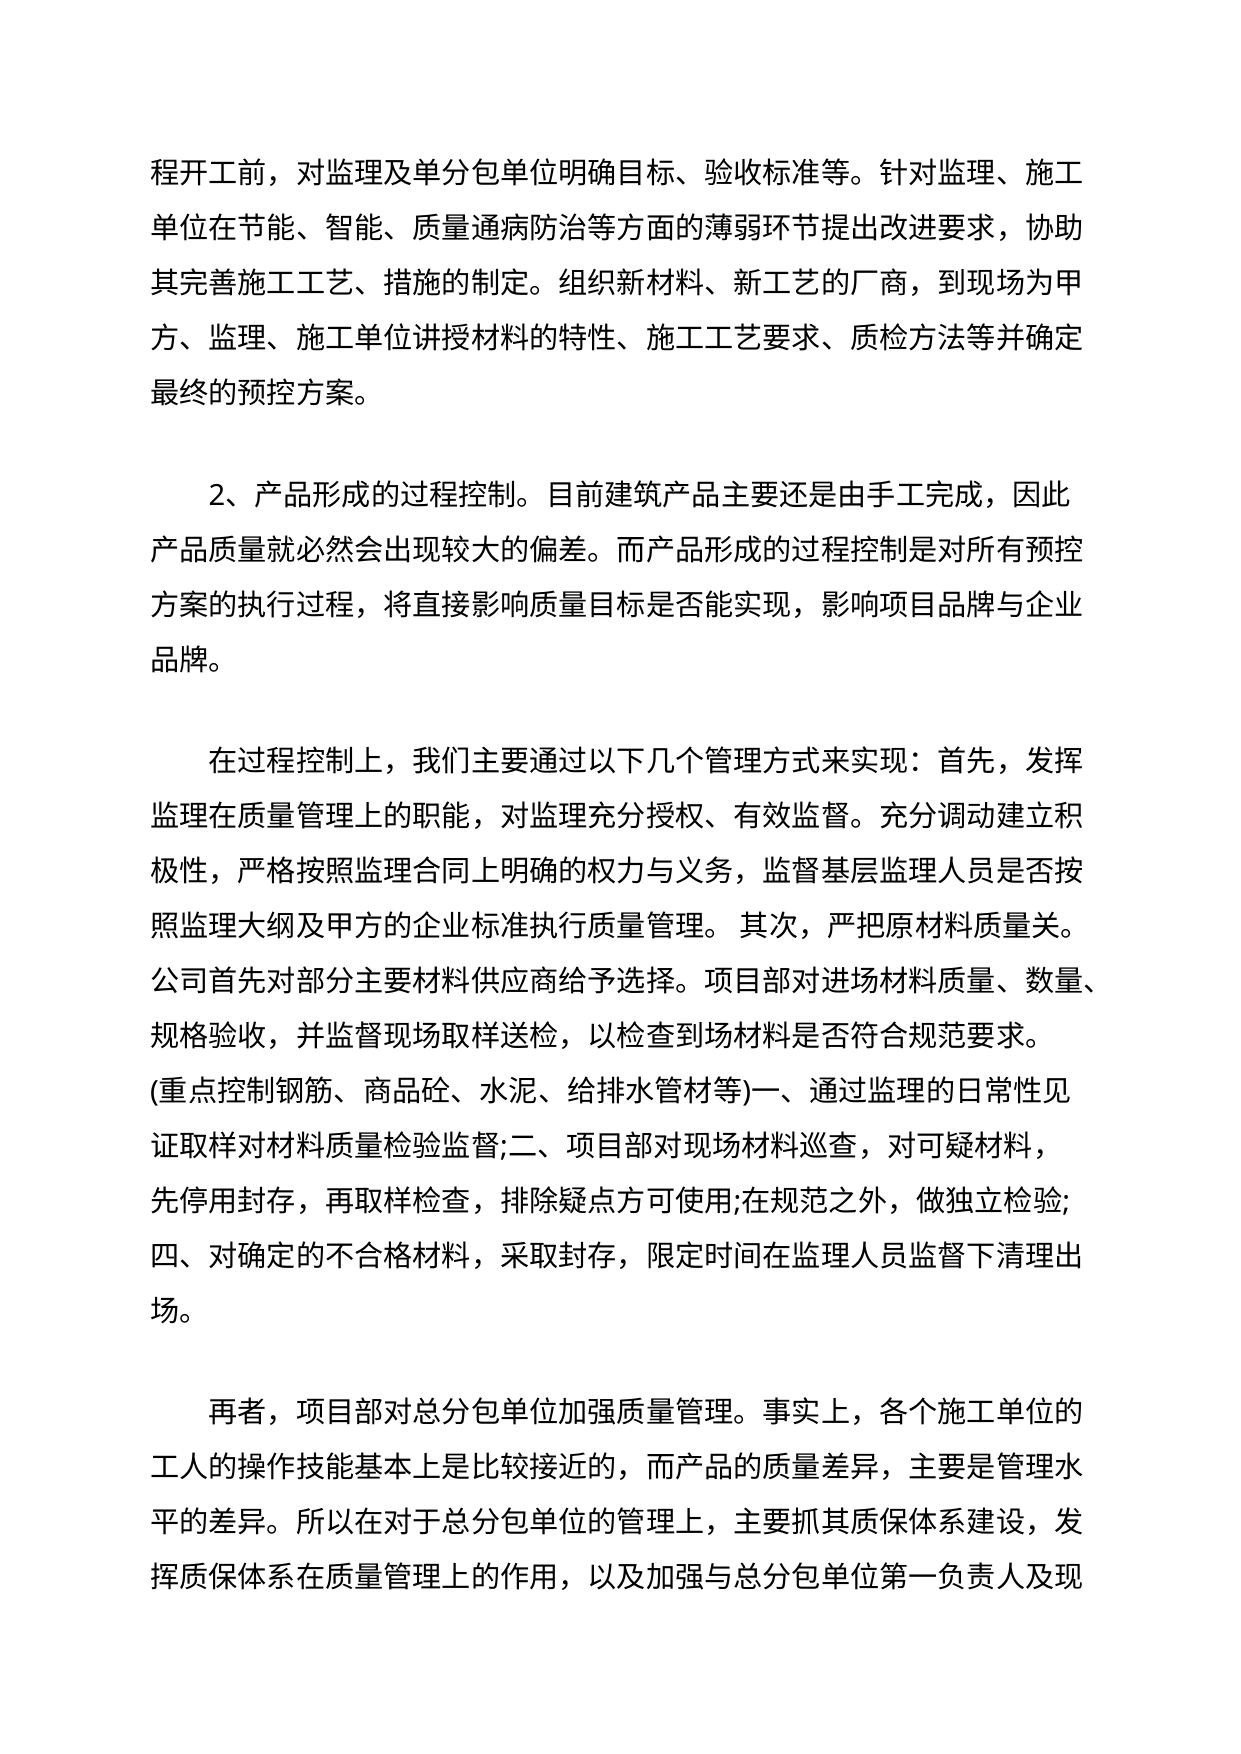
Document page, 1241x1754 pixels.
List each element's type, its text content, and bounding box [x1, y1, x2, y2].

text 2、产品形成的过程控制。目前建筑产品主要还是由手工完成，因此产品质量就必然会出现较大的偏差。而产品形成的过程控制是对所有预控方案的执行过程，将直接影响质量目标是否能实现，影响项目品牌与企业品牌。 [150, 471, 1090, 678]
text 在过程控制上，我们主要通过以下几个管理方式来实现：首先，发挥监理在质量管理上的职能，对监理充分授权、有效监督。充分调动建立积极性，严格按照监理合同上明确的权力与义务，监督基层监理人员是否按照监理大纲及甲方的企业标准执行质量管理。 其次，严把原材料质量关。公司首先对部分主要材料供应商给予选择。项目部对进场材料质量、数量、规格验收，并监督现场取样送检，以检查到场材料是否符合规范要求。(重点控制钢筋、商品砼、水泥、给排水管材等)一、通过监理的日常性见证取样对材料质量检验监督;二、项目部对现场材料巡查，对可疑材料，先停用封存，再取样检查，排除疑点方可使用;在规范之外，做独立检验;四、对确定的不合格材料，采取封存，限定时间在监理人员监督下清理出场。 [150, 738, 1090, 1329]
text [150, 150, 1090, 412]
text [150, 1389, 1090, 1596]
